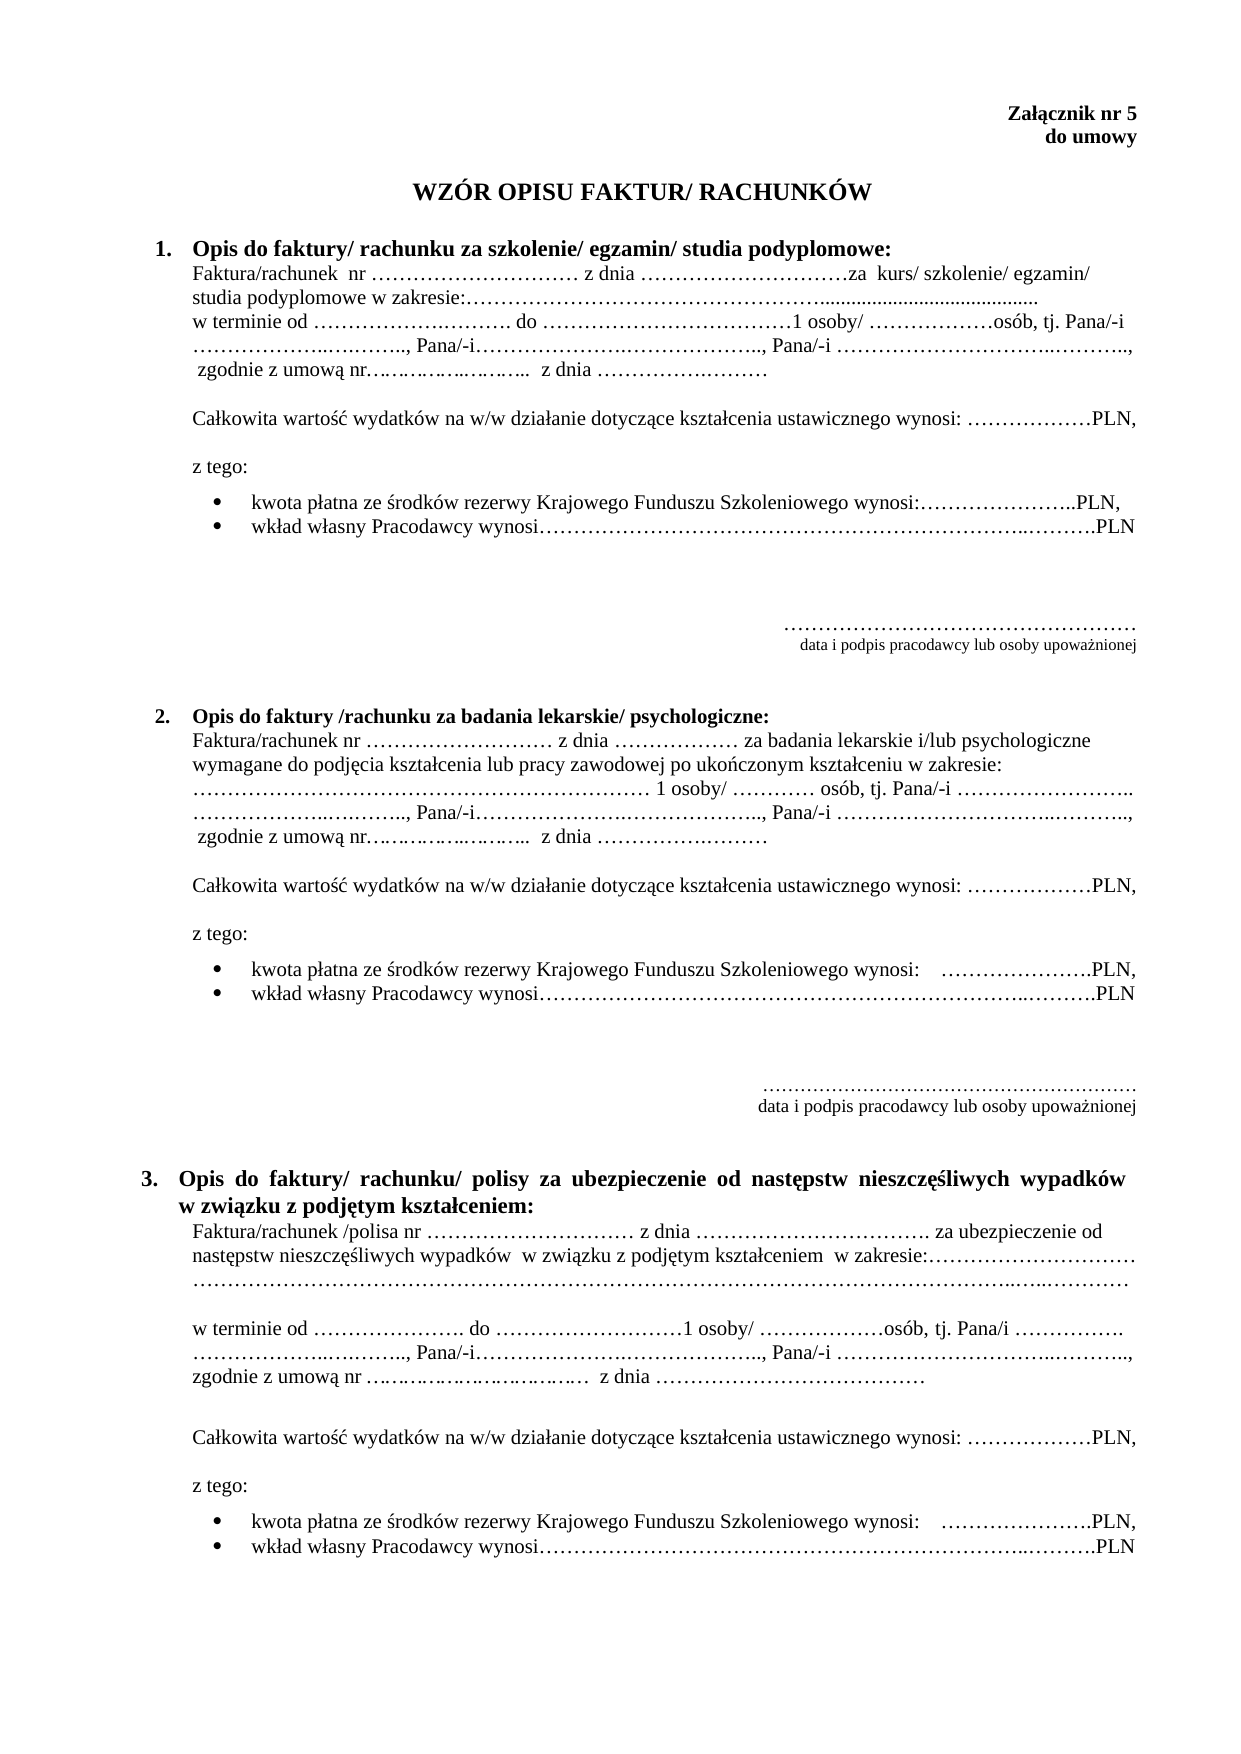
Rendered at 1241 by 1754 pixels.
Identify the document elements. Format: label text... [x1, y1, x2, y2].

text Faktura/rachunek nr ………………………… z dnia …………………………za kurs/ szkolenie/ egzamin/ studia podyplomowe w zakresie:…………………………………………….......................................... [192, 261, 1137, 309]
text …………………………………………………… [148, 1073, 1137, 1095]
list wkład własny Pracodawcy wynosi……………………………………………………………..……….PLN [213, 1533, 1137, 1558]
list kwota płatna ze środków rezerwy Krajowego Funduszu Szkoleniowego wynosi: ………………….PLN, [213, 957, 1137, 981]
list wkład własny Pracodawcy wynosi……………………………………………………………..……….PLN [213, 981, 1137, 1005]
text data i podpis pracodawcy lub osoby upoważnionej [148, 1095, 1137, 1117]
text zgodnie z umową nr…………….……….. z dnia …………….……… [192, 357, 1137, 381]
list wkład własny Pracodawcy wynosi……………………………………………………………..……….PLN [213, 514, 1137, 538]
text w terminie od ……………….………. do ………………………………1 osoby/ ………………osób, tj. Pana/-i ………………..….…….., Pana/-i………………….……………….., Pana/-i …………………………..……….., [192, 309, 1137, 357]
list kwota płatna ze środków rezerwy Krajowego Funduszu Szkoleniowego wynosi: ………………….PLN, [213, 1509, 1137, 1533]
list Opis do faktury/ rachunku za szkolenie/ egzamin/ studia podyplomowe: [154, 235, 1137, 261]
text do umowy [103, 124, 1137, 148]
text Załącznik nr 5 [148, 100, 1137, 124]
text data i podpis pracodawcy lub osoby upoważnionej [148, 634, 1137, 654]
list Opis do faktury/ rachunku/ polisy za ubezpieczenie od następstw nieszczęśliwych wypadków w związku z podjętym kształceniem: [141, 1164, 1137, 1219]
list Opis do faktury /rachunku za badania lekarskie/ psychologiczne: [154, 704, 1137, 728]
list kwota płatna ze środków rezerwy Krajowego Funduszu Szkoleniowego wynosi:…………………..PLN, [213, 490, 1137, 514]
text …………………………………………… [148, 611, 1137, 634]
text Faktura/rachunek nr ……………………… z dnia ……………… za badania lekarskie i/lub psychologiczne wymagane do podjęcia kształcenia lub pracy zawodowej po ukończonym kształceniu w zakresie: ………………………………………………………… 1 osoby/ ………… osób, tj. Pana/-i …………………….. ………………..….…….., Pana/-i………………….……………….., Pana/-i …………………………..……….., [192, 728, 1137, 824]
text Całkowita wartość wydatków na w/w działanie dotyczące kształcenia ustawicznego wynosi: ………………PLN, z tego: [192, 872, 1137, 945]
text Całkowita wartość wydatków na w/w działanie dotyczące kształcenia ustawicznego wynosi: ………………PLN, z tego: [192, 1425, 1137, 1497]
text WZÓR OPISU FAKTUR/ RACHUNKÓW [148, 177, 1137, 206]
text zgodnie z umową nr…………….……….. z dnia …………….……… [192, 824, 1137, 848]
text w terminie od …………………. do ………………………1 osoby/ ………………osób, tj. Pana/i ……………. ………………..….…….., Pana/-i………………….……………….., Pana/-i …………………………..……….., zgodnie z umową nr ……………………………… z dnia ………………………………… [192, 1316, 1137, 1388]
text Całkowita wartość wydatków na w/w działanie dotyczące kształcenia ustawicznego wynosi: ………………PLN, z tego: [192, 406, 1137, 478]
text Faktura/rachunek /polisa nr ………………………… z dnia ……………………………. za ubezpieczenie od następstw nieszczęśliwych wypadków w związku z podjętym kształceniem w zakresie:………………………… ………………………………………………………………………………………………………..…..………… [192, 1219, 1137, 1291]
